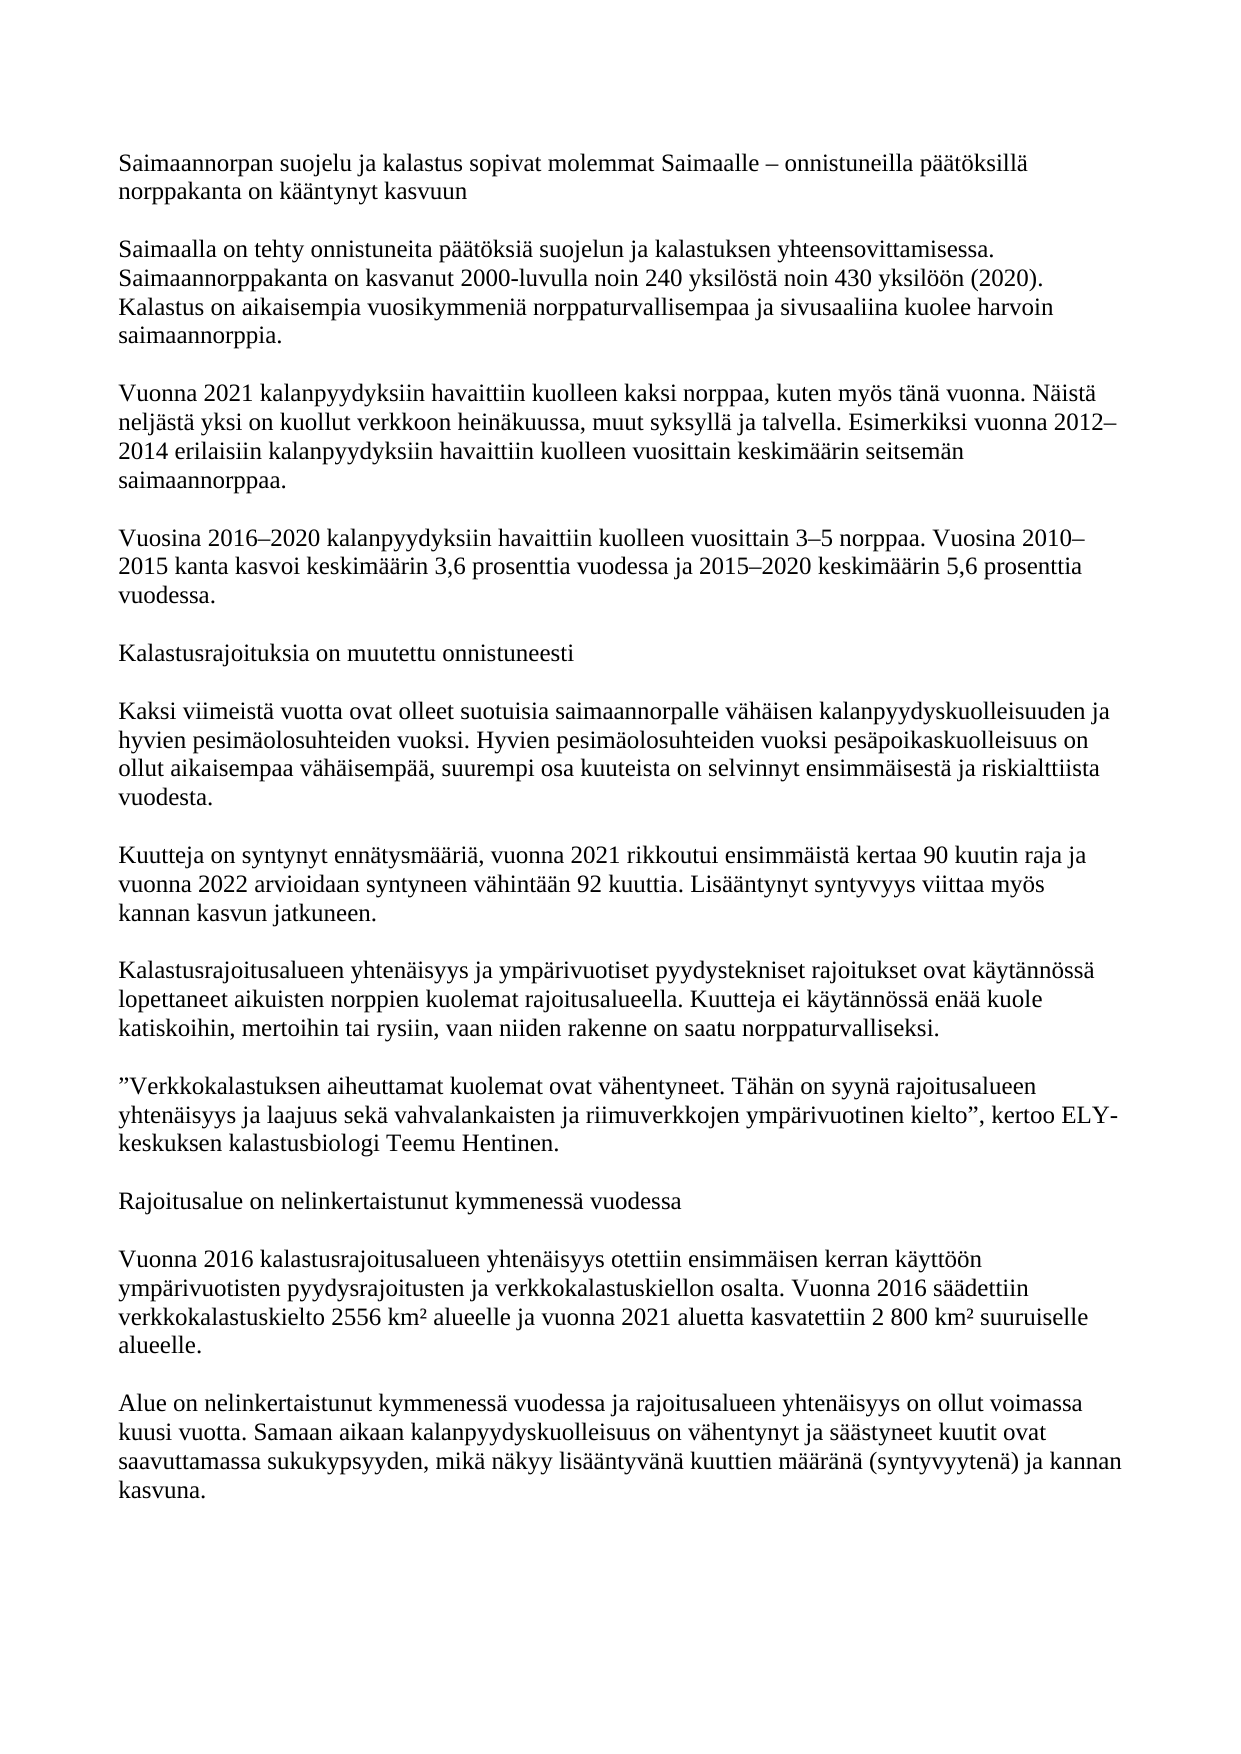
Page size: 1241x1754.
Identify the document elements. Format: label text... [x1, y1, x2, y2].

text Vuonna 2016 kalastusrajoitusalueen yhtenäisyys otettiin ensimmäisen kerran käyttöön ympärivuotisten pyydysrajoitusten ja verkkokalastuskiellon osalta. Vuonna 2016 säädettiin verkkokalastuskielto 2556 km² alueelle ja vuonna 2021 aluetta kasvatettiin 2 800 km² suuruiselle alueelle. [118, 1244, 1122, 1359]
text Kalastusrajoitusalueen yhtenäisyys ja ympärivuotiset pyydystekniset rajoitukset ovat käytännössä lopettaneet aikuisten norppien kuolemat rajoitusalueella. Kuutteja ei käytännössä enää kuole katiskoihin, mertoihin tai rysiin, vaan niiden rakenne on saatu norppaturvalliseksi. [118, 956, 1122, 1042]
text Alue on nelinkertaistunut kymmenessä vuodessa ja rajoitusalueen yhtenäisyys on ollut voimassa kuusi vuotta. Samaan aikaan kalanpyydyskuolleisuus on vähentynyt ja säästyneet kuutit ovat saavuttamassa sukukypsyyden, mikä näkyy lisääntyvänä kuuttien määränä (syntyvyytenä) ja kannan kasvuna. [118, 1388, 1122, 1503]
text Saimaalla on tehty onnistuneita päätöksiä suojelun ja kalastuksen yhteensovittamisessa. Saimaannorppakanta on kasvanut 2000-luvulla noin 240 yksilöstä noin 430 yksilöön (2020). Kalastus on aikaisempia vuosikymmeniä norppaturvallisempaa ja sivusaaliina kuolee harvoin saimaannorppia. [118, 234, 1122, 349]
text Saimaannorpan suojelu ja kalastus sopivat molemmat Saimaalle – onnistuneilla päätöksillä norppakanta on kääntynyt kasvuun [118, 148, 1122, 205]
text Rajoitusalue on nelinkertaistunut kymmenessä vuodessa [118, 1186, 1122, 1215]
text Kuutteja on syntynyt ennätysmääriä, vuonna 2021 rikkoutui ensimmäistä kertaa 90 kuutin raja ja vuonna 2022 arvioidaan syntyneen vähintään 92 kuuttia. Lisääntynyt syntyvyys viittaa myös kannan kasvun jatkuneen. [118, 840, 1122, 926]
text Vuonna 2021 kalanpyydyksiin havaittiin kuolleen kaksi norppaa, kuten myös tänä vuonna. Näistä neljästä yksi on kuollut verkkoon heinäkuussa, muut syksyllä ja talvella. Esimerkiksi vuonna 2012–2014 erilaisiin kalanpyydyksiin havaittiin kuolleen vuosittain keskimäärin seitsemän saimaannorppaa. [118, 378, 1122, 493]
text Kalastusrajoituksia on muutettu onnistuneesti [118, 638, 1122, 667]
text ”Verkkokalastuksen aiheuttamat kuolemat ovat vähentyneet. Tähän on syynä rajoitusalueen yhtenäisyys ja laajuus sekä vahvalankaisten ja riimuverkkojen ympärivuotinen kielto”, kertoo ELY-keskuksen kalastusbiologi Teemu Hentinen. [118, 1071, 1122, 1157]
text Kaksi viimeistä vuotta ovat olleet suotuisia saimaannorpalle vähäisen kalanpyydyskuolleisuuden ja hyvien pesimäolosuhteiden vuoksi. Hyvien pesimäolosuhteiden vuoksi pesäpoikaskuolleisuus on ollut aikaisempaa vähäisempää, suurempi osa kuuteista on selvinnyt ensimmäisestä ja riskialttiista vuodesta. [118, 696, 1122, 811]
text Vuosina 2016–2020 kalanpyydyksiin havaittiin kuolleen vuosittain 3–5 norppaa. Vuosina 2010–2015 kanta kasvoi keskimäärin 3,6 prosenttia vuodessa ja 2015–2020 keskimäärin 5,6 prosenttia vuodessa. [118, 523, 1122, 609]
